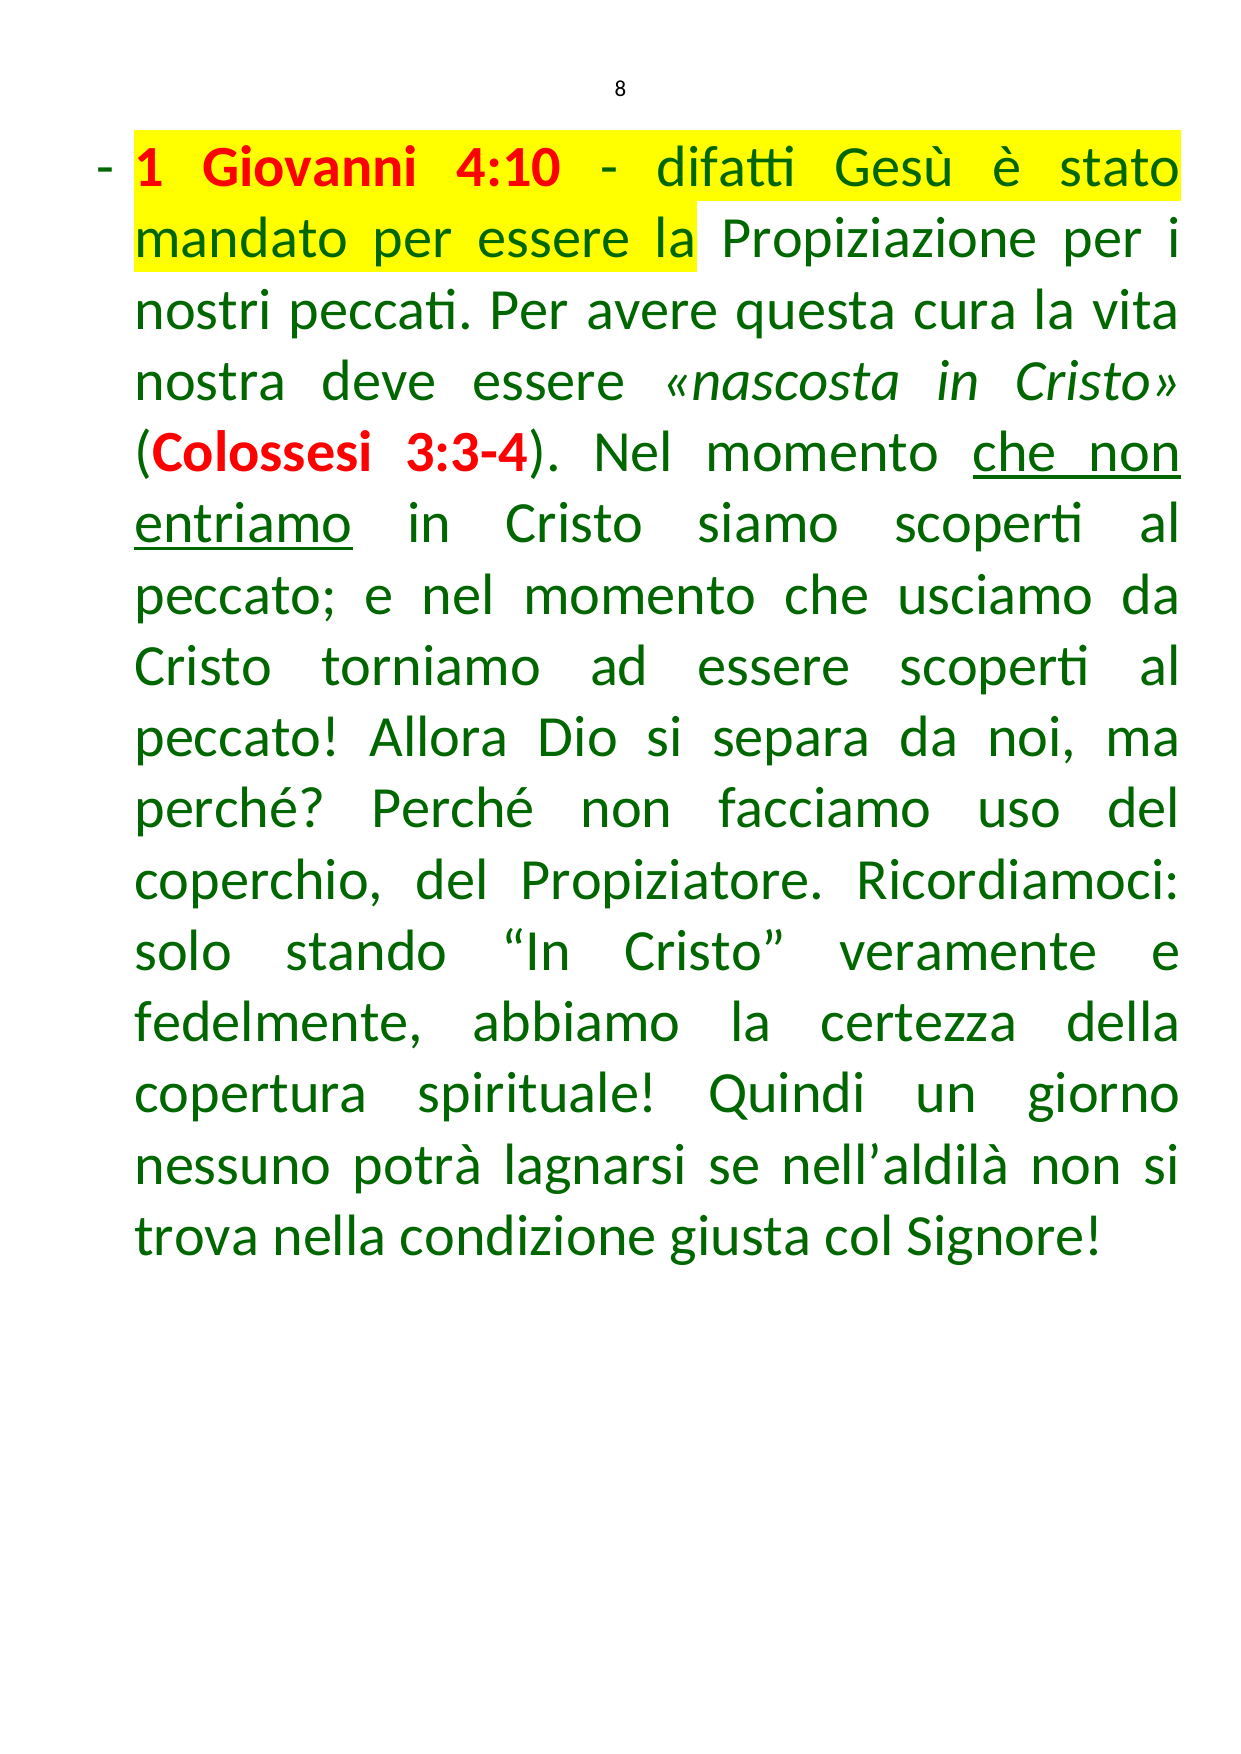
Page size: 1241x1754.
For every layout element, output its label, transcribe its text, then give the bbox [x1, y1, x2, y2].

list 1 Giovanni 4:10 - difatti Gesù è stato mandato per essere la Propiziazione per i nostri peccati. Per avere questa cura la vita nostra deve essere «nascosta in Cristo» (Colossesi 3:3-4). Nel momento che non entriamo in Cristo siamo scoperti al peccato; e nel momento che usciamo da Cristo torniamo ad essere scoperti al peccato! Allora Dio si separa da noi, ma perché? Perché non facciamo uso del coperchio, del Propiziatore. Ricordiamoci: solo stando “In Cristo” veramente e fedelmente, abbiamo la certezza della copertura spirituale! Quindi un giorno nessuno potrà lagnarsi se nell’aldilà non si trova nella condizione giusta col Signore! [97, 130, 1181, 1270]
